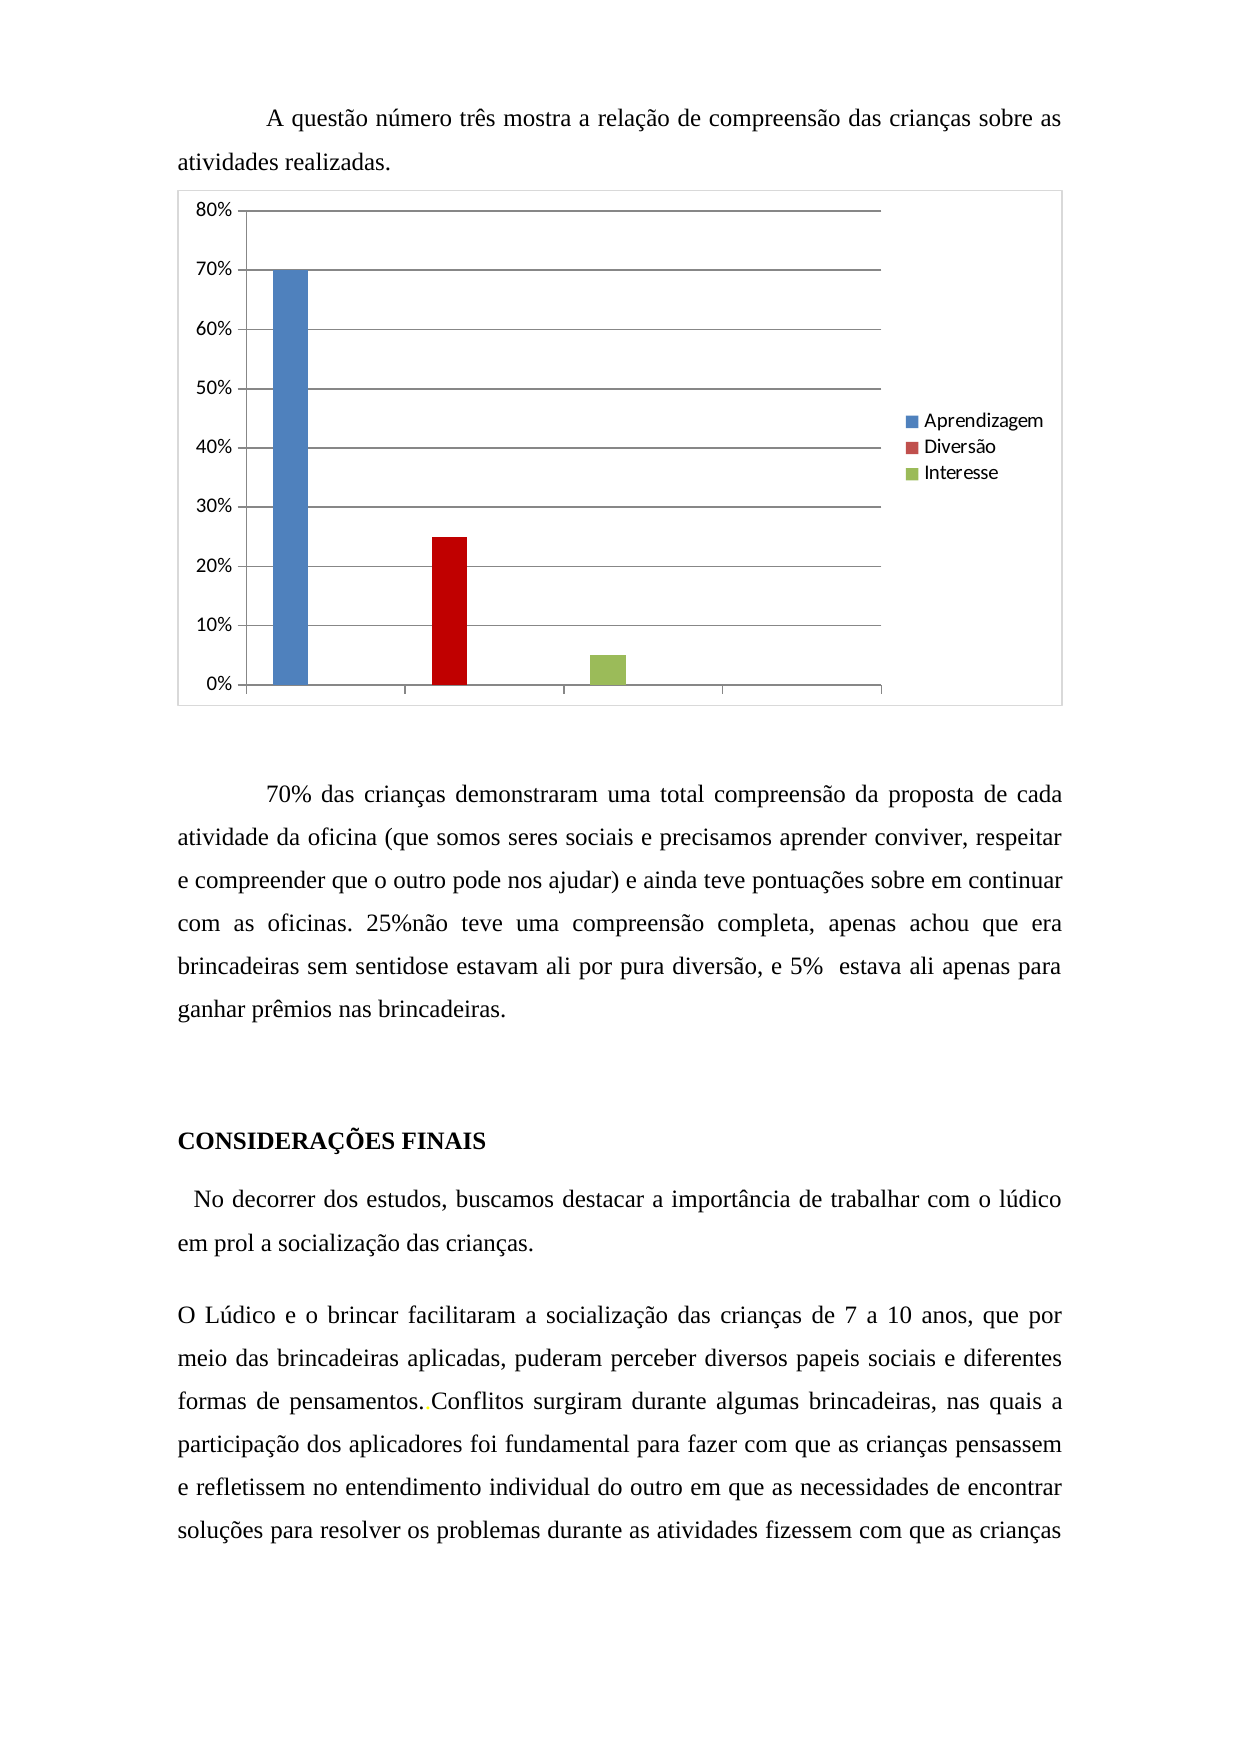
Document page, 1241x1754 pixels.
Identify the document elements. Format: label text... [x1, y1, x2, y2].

text 70% das crianças demonstraram uma total compreensão da proposta de cada atividade da oficina (que somos seres sociais e precisamos aprender conviver, respeitar e compreender que o outro pode nos ajudar) e ainda teve pontuações sobre em continuar com as oficinas. 25%não teve uma compreensão completa, apenas achou que era brincadeiras sem sentidose estavam ali por pura diversão, e 5% estava ali apenas para ganhar prêmios nas brincadeiras. [177, 779, 1063, 1023]
text A questão número três mostra a relação de compreensão das crianças sobre as atividades realizadas. [177, 103, 1063, 175]
text CONSIDERAÇÕES FINAIS [177, 1126, 1063, 1155]
text No decorrer dos estudos, buscamos destacar a importância de trabalhar com o lúdico em prol a socialização das crianças. [177, 1184, 1063, 1256]
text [177, 1300, 1063, 1544]
